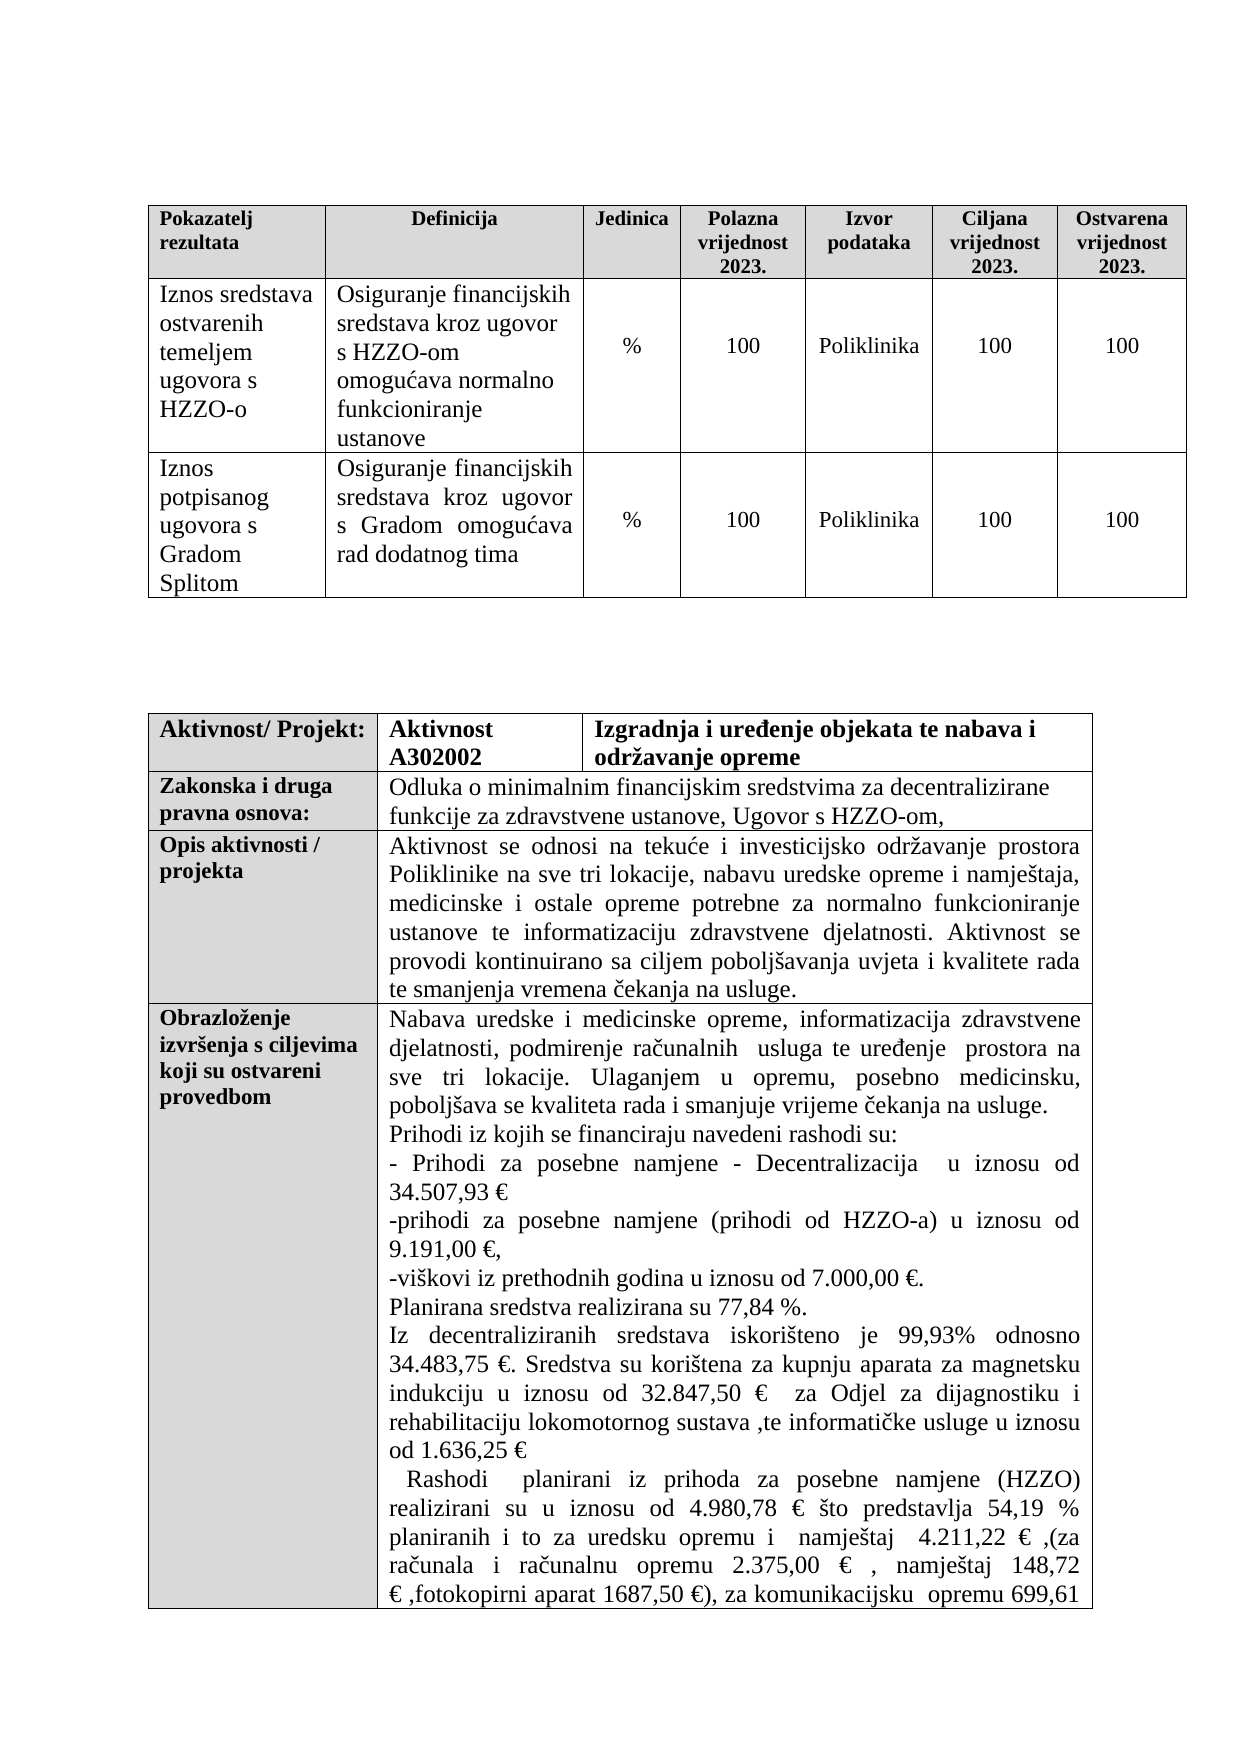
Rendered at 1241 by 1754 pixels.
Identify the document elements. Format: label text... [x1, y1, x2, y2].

table_header Jedinica [584, 206, 680, 278]
table_header Polazna vrijednost 2023. [681, 206, 805, 278]
table_header Ostvarena vrijednost 2023. [1058, 206, 1186, 278]
table_header Aktivnost/ Projekt: [149, 714, 377, 771]
table_cell 100 [933, 279, 1057, 452]
table_header Izgradnja i uređenje objekata te nabava i održavanje opreme [583, 714, 1092, 771]
table_header Aktivnost A302002 [378, 714, 582, 771]
table_cell % [584, 279, 680, 452]
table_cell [149, 1004, 377, 1608]
table_cell Opis aktivnosti / projekta [149, 831, 377, 1003]
table_cell % [584, 453, 680, 597]
table_cell 100 [933, 453, 1057, 597]
table_cell Poliklinika [806, 453, 932, 597]
table_header Ciljana vrijednost 2023. [933, 206, 1057, 278]
table_cell Odluka o minimalnim financijskim sredstvima za decentralizirane funkcije za zdravstvene ustanove, Ugovor s HZZO-om, [378, 772, 1092, 830]
table_cell 100 [681, 453, 805, 597]
table_cell 100 [681, 279, 805, 452]
table_cell 100 [1058, 453, 1186, 597]
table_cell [378, 1004, 1092, 1608]
table_cell Iznos sredstava ostvarenih temeljem ugovora s HZZO-o [149, 279, 325, 452]
table_cell Zakonska i druga pravna osnova: [149, 772, 377, 830]
table_cell Poliklinika [806, 279, 932, 452]
table_header Izvor podataka [806, 206, 932, 278]
table_cell Iznos potpisanog ugovora s Gradom Splitom [149, 453, 325, 597]
table_header Pokazatelj rezultata [149, 206, 325, 278]
table_header Definicija [326, 206, 583, 278]
table_cell 100 [1058, 279, 1186, 452]
table_cell Osiguranje financijskih sredstava kroz ugovor s HZZO-om omogućava normalno funkcioniranje ustanove [326, 279, 583, 452]
table_cell Aktivnost se odnosi na tekuće i investicijsko održavanje prostora Poliklinike na sve tri lokacije, nabavu uredske opreme i namještaja, medicinske i ostale opreme potrebne za normalno funkcioniranje ustanove te informatizaciju zdravstvene djelatnosti. Aktivnost se provodi kontinuirano sa ciljem poboljšavanja uvjeta i kvalitete rada te smanjenja vremena čekanja na usluge. [378, 831, 1092, 1003]
table_cell Osiguranje financijskih sredstava kroz ugovor s Gradom omogućava rad dodatnog tima [326, 453, 583, 597]
